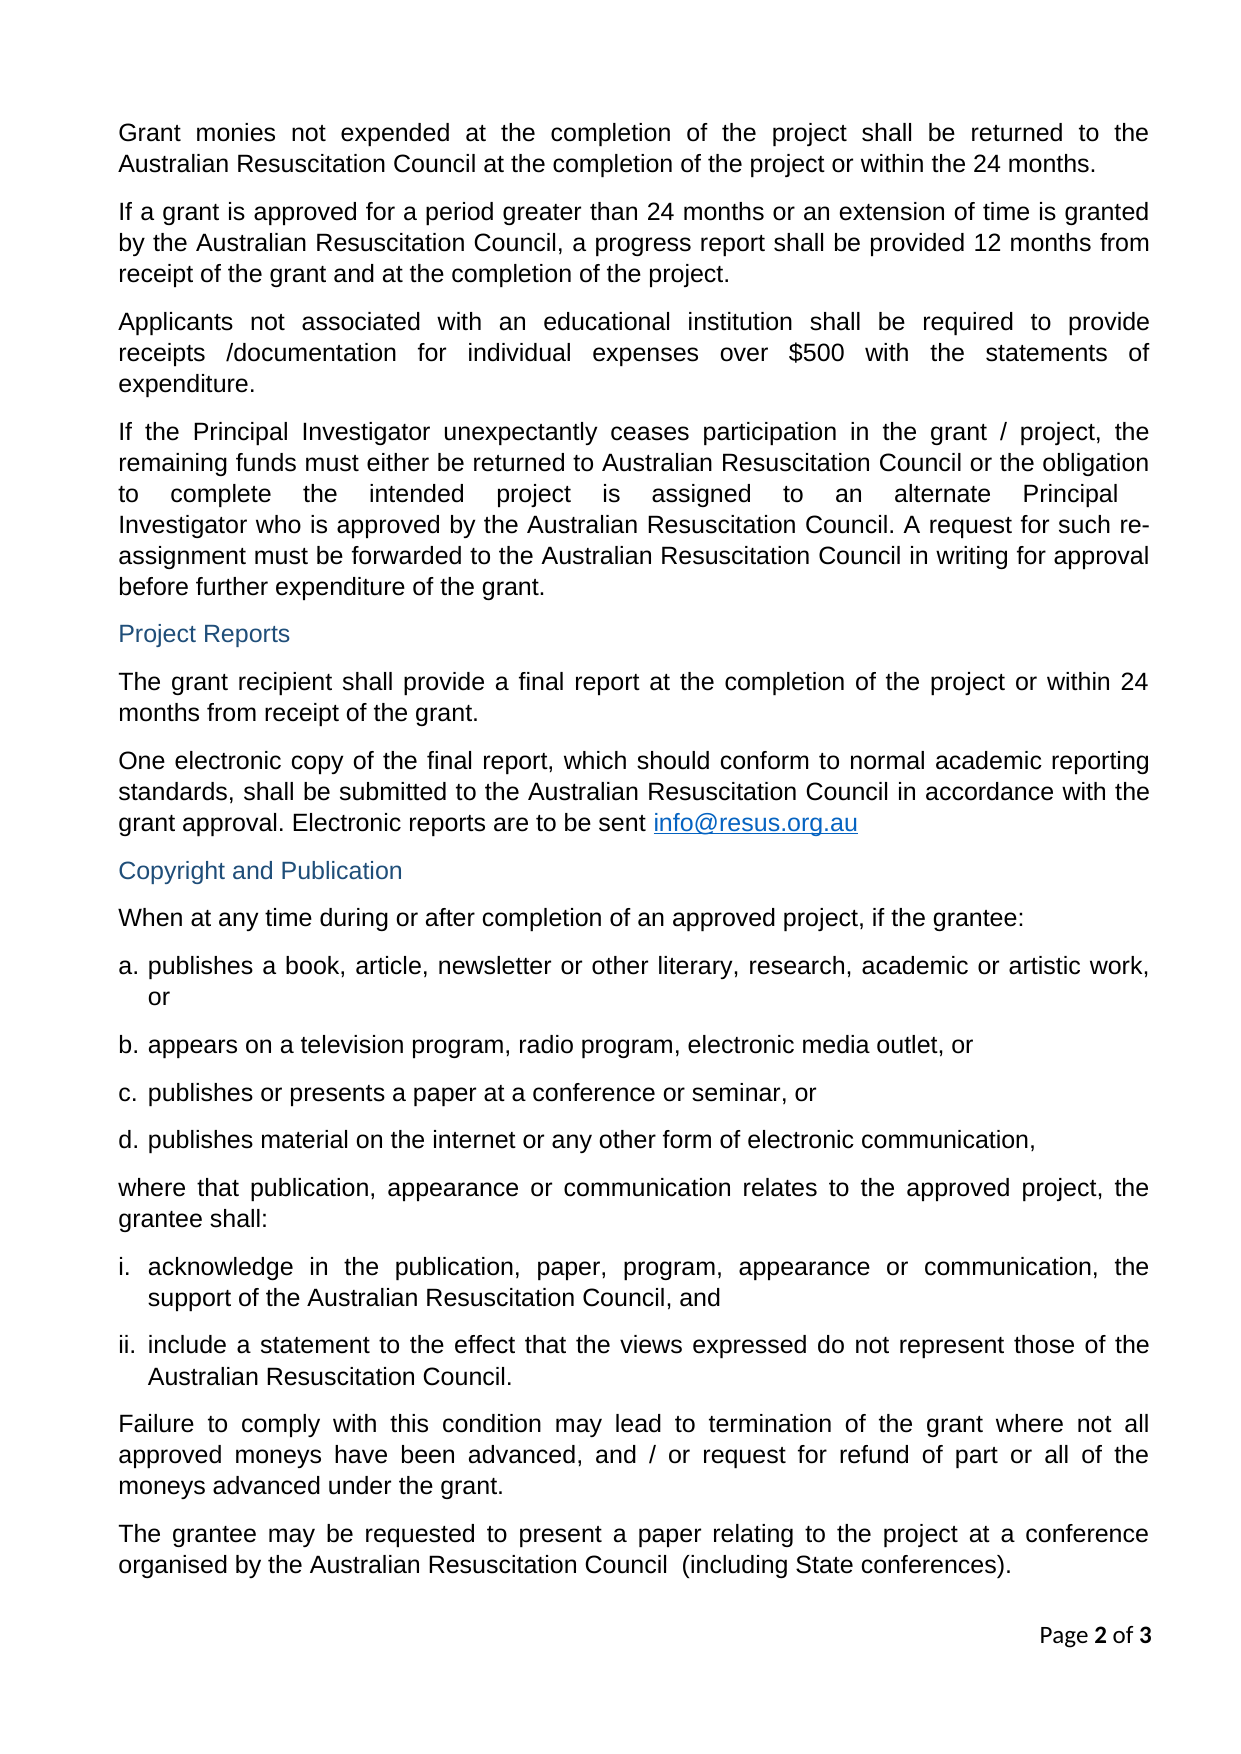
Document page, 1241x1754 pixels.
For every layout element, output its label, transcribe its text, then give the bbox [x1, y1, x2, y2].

text ii. include a statement to the effect that the views expressed do not represent those of the Australian Resuscitation Council. [118, 1330, 1152, 1390]
text The grant recipient shall provide a final report at the completion of the project or within 24 months from receipt of the grant. [118, 667, 1152, 727]
text One electronic copy of the final report, which should conform to normal academic reporting standards, shall be submitted to the Australian Resuscitation Council in accordance with the grant approval. Electronic reports are to be sent info@resus.org.au [118, 746, 1152, 837]
text c. publishes or presents a paper at a conference or seminar, or [118, 1077, 1152, 1106]
text i. acknowledge in the publication, paper, program, appearance or communication, the support of the Australian Resuscitation Council, and [118, 1252, 1152, 1311]
text If a grant is approved for a period greater than 24 months or an extension of time is granted by the Australian Resuscitation Council, a progress report shall be provided 12 months from receipt of the grant and at the completion of the project. [118, 197, 1152, 288]
text b. appears on a television program, radio program, electronic media outlet, or [118, 1030, 1152, 1058]
text Applicants not associated with an educational institution shall be required to provide receipts /documentation for individual expenses over $500 with the statements of expenditure. [118, 307, 1152, 397]
text When at any time during or after completion of an approved project, if the grantee: [118, 903, 1152, 932]
text Grant monies not expended at the completion of the project shall be returned to the Australian Resuscitation Council at the completion of the project or within the 24 months. [118, 118, 1152, 178]
text Copyright and Publication [118, 856, 1152, 884]
text Failure to comply with this condition may lead to termination of the grant where not all approved moneys have been advanced, and / or request for refund of part or all of the moneys advanced under the grant. [118, 1409, 1152, 1500]
text a. publishes a book, article, newsletter or other literary, research, academic or artistic work, or [118, 951, 1152, 1011]
text If the Principal Investigator unexpectantly ceases participation in the grant / project, the remaining funds must either be returned to Australian Resuscitation Council or the obligation to complete the intended project is assigned to an alternate Principal Investigator who is approved by the Australian Resuscitation Council. A request for such re-assignment must be forwarded to the Australian Resuscitation Council in writing for approval before further expenditure of the grant. [118, 416, 1152, 600]
text where that publication, appearance or communication relates to the approved project, the grantee shall: [118, 1173, 1152, 1233]
text Project Reports [118, 619, 1152, 648]
text d. publishes material on the internet or any other form of electronic communication, [118, 1125, 1152, 1154]
text The grantee may be requested to present a paper relating to the project at a conference organised by the Australian Resuscitation Council (including State conferences). [118, 1519, 1152, 1579]
